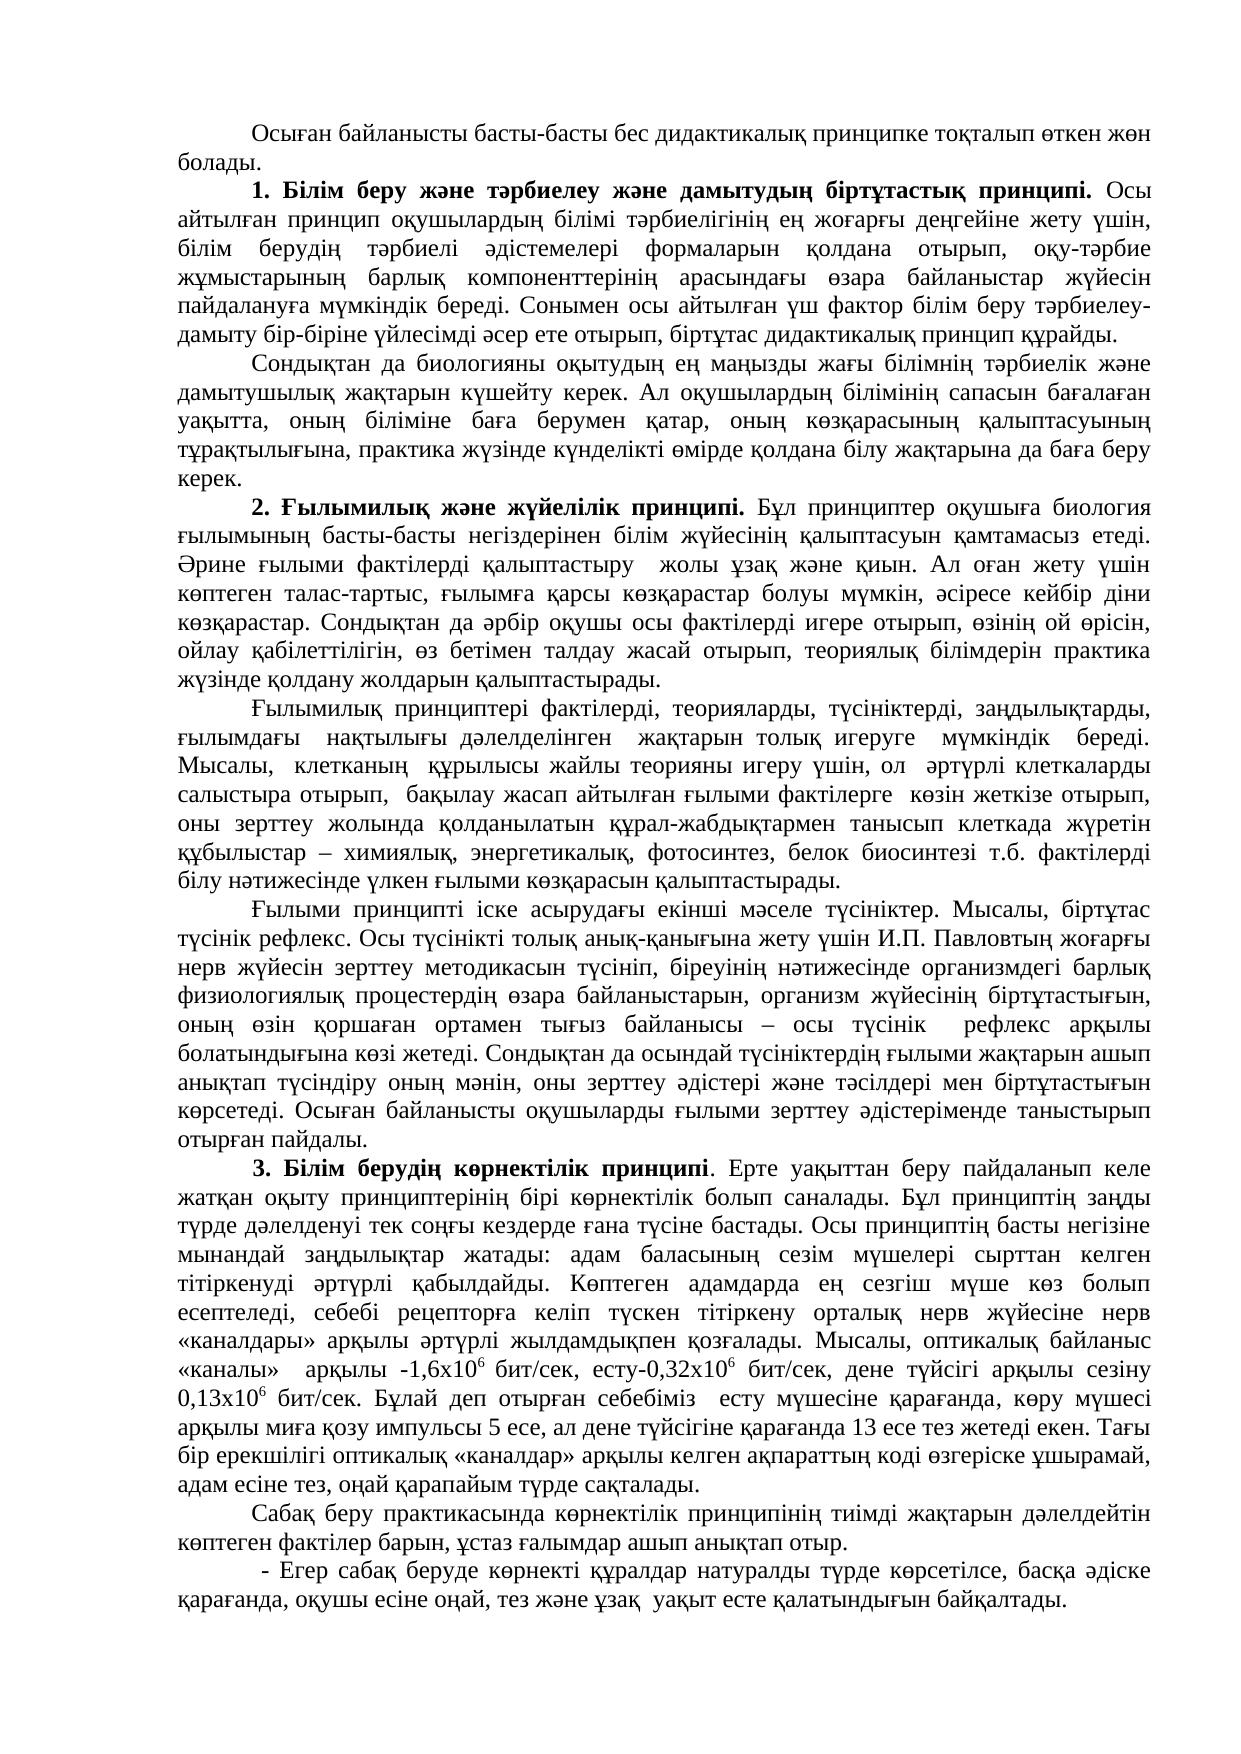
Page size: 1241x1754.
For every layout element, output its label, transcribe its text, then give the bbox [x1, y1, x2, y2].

text Сондықтан да биологияны оқытудың ең маңызды жағы білімнің тәрбиелік және дамытушылық жақтарын күшейту керек. Ал оқушылардың білімінің сапасын бағалаған уақытта, оның біліміне баға берумен қатар, оның көзқарасының қалыптасуының тұрақтылығына, практика жүзінде күнделікті өмірде қолдана білу жақтарына да баға беру керек. [177, 348, 1152, 492]
text - Егер сабақ беруде көрнекті құралдар натуралды түрде көрсетілсе, басқа әдіске қарағанда, оқушы есіне оңай, тез және ұзақ уақыт есте қалатындығын байқалтады. [177, 1556, 1152, 1613]
text Сабақ беру практикасында көрнектілік принципінің тиімді жақтарын дәлелдейтін көптеген фактілер барын, ұстаз ғалымдар ашып анықтап отыр. [177, 1498, 1152, 1556]
text Ғылымилық принциптері фактілерді, теорияларды, түсініктерді, заңдылықтарды, ғылымдағы нақтылығы дәлелделінген жақтарын толық игеруге мүмкіндік береді. Мысалы, клетканың құрылысы жайлы теорияны игеру үшін, ол әртүрлі клеткаларды салыстыра отырып, бақылау жасап айтылған ғылыми фактілерге көзін жеткізе отырып, оны зерттеу жолында қолданылатын құрал-жабдықтармен танысып клеткада жүретін құбылыстар – химиялық, энергетикалық, фотосинтез, белок биосинтезі т.б. фактілерді білу нәтижесінде үлкен ғылыми көзқарасын қалыптастырады. [177, 693, 1152, 894]
text 3. Білім берудің көрнектілік принципі. Ерте уақыттан беру пайдаланып келе жатқан оқыту принциптерінің бірі көрнектілік болып саналады. Бұл принциптің заңды түрде дәлелденуі тек соңғы кездерде ғана түсіне бастады. Осы принциптің басты негізіне мынандай заңдылықтар жатады: адам баласының сезім мүшелері сырттан келген тітіркенуді әртүрлі қабылдайды. Көптеген адамдарда ең сезгіш мүше көз болып есептеледі, себебі рецепторға келіп түскен тітіркену орталық нерв жүйесіне нерв «каналдары» арқылы әртүрлі жылдамдықпен қозғалады. Мысалы, оптикалық байланыс «каналы» арқылы -1,6х106 бит/сек, есту-0,32х106 бит/сек, дене түйсігі арқылы сезіну 0,13х106 бит/сек. Бұлай деп отырған себебіміз есту мүшесіне қарағанда, көру мүшесі арқылы миға қозу импульсы 5 есе, ал дене түйсігіне қарағанда 13 есе тез жетеді екен. Тағы бір ерекшілігі оптикалық «каналдар» арқылы келген ақпараттың коді өзгеріске ұшырамай, адам есіне тез, оңай қарапайым түрде сақталады. [177, 1153, 1152, 1498]
text 2. Ғылымилық және жүйелілік принципі. Бұл принциптер оқушыға биология ғылымының басты-басты негіздерінен білім жүйесінің қалыптасуын қамтамасыз етеді. Әрине ғылыми фактілерді қалыптастыру жолы ұзақ және қиын. Ал оған жету үшін көптеген талас-тартыс, ғылымға қарсы көзқарастар болуы мүмкін, әсіресе кейбір діни көзқарастар. Сондықтан да әрбір оқушы осы фактілерді игере отырып, өзінің ой өрісін, ойлау қабілеттілігін, өз бетімен талдау жасай отырып, теориялық білімдерін практика жүзінде қолдану жолдарын қалыптастырады. [177, 492, 1152, 693]
text 1. Білім беру және тәрбиелеу және дамытудың біртұтастық принципі. Осы айтылған принцип оқушылардың білімі тәрбиелігінің ең жоғарғы деңгейіне жету үшін, білім берудің тәрбиелі әдістемелері формаларын қолдана отырып, оқу-тәрбие жұмыстарының барлық компоненттерінің арасындағы өзара байланыстар жүйесін пайдалануға мүмкіндік береді. Сонымен осы айтылған үш фактор білім беру тәрбиелеу-дамыту бір-біріне үйлесімді әсер ете отырып, біртұтас дидактикалық принцип құрайды. [177, 176, 1152, 348]
text Ғылыми принципті іске асырудағы екінші мәселе түсініктер. Мысалы, біртұтас түсінік рефлекс. Осы түсінікті толық анық-қанығына жету үшін И.П. Павловтың жоғарғы нерв жүйесін зерттеу методикасын түсініп, біреуінің нәтижесінде организмдегі барлық физиологиялық процестердің өзара байланыстарын, организм жүйесінің біртұтастығын, оның өзін қоршаған ортамен тығыз байланысы – осы түсінік рефлекс арқылы болатындығына көзі жетеді. Сондықтан да осындай түсініктердің ғылыми жақтарын ашып анықтап түсіндіру оның мәнін, оны зерттеу әдістері және тәсілдері мен біртұтастығын көрсетеді. Осыған байланысты оқушыларды ғылыми зерттеу әдістеріменде таныстырып отырған пайдалы. [177, 894, 1152, 1153]
text Осыған байланысты басты-басты бес дидактикалық принципке тоқталып өткен жөн болады. [177, 118, 1152, 176]
